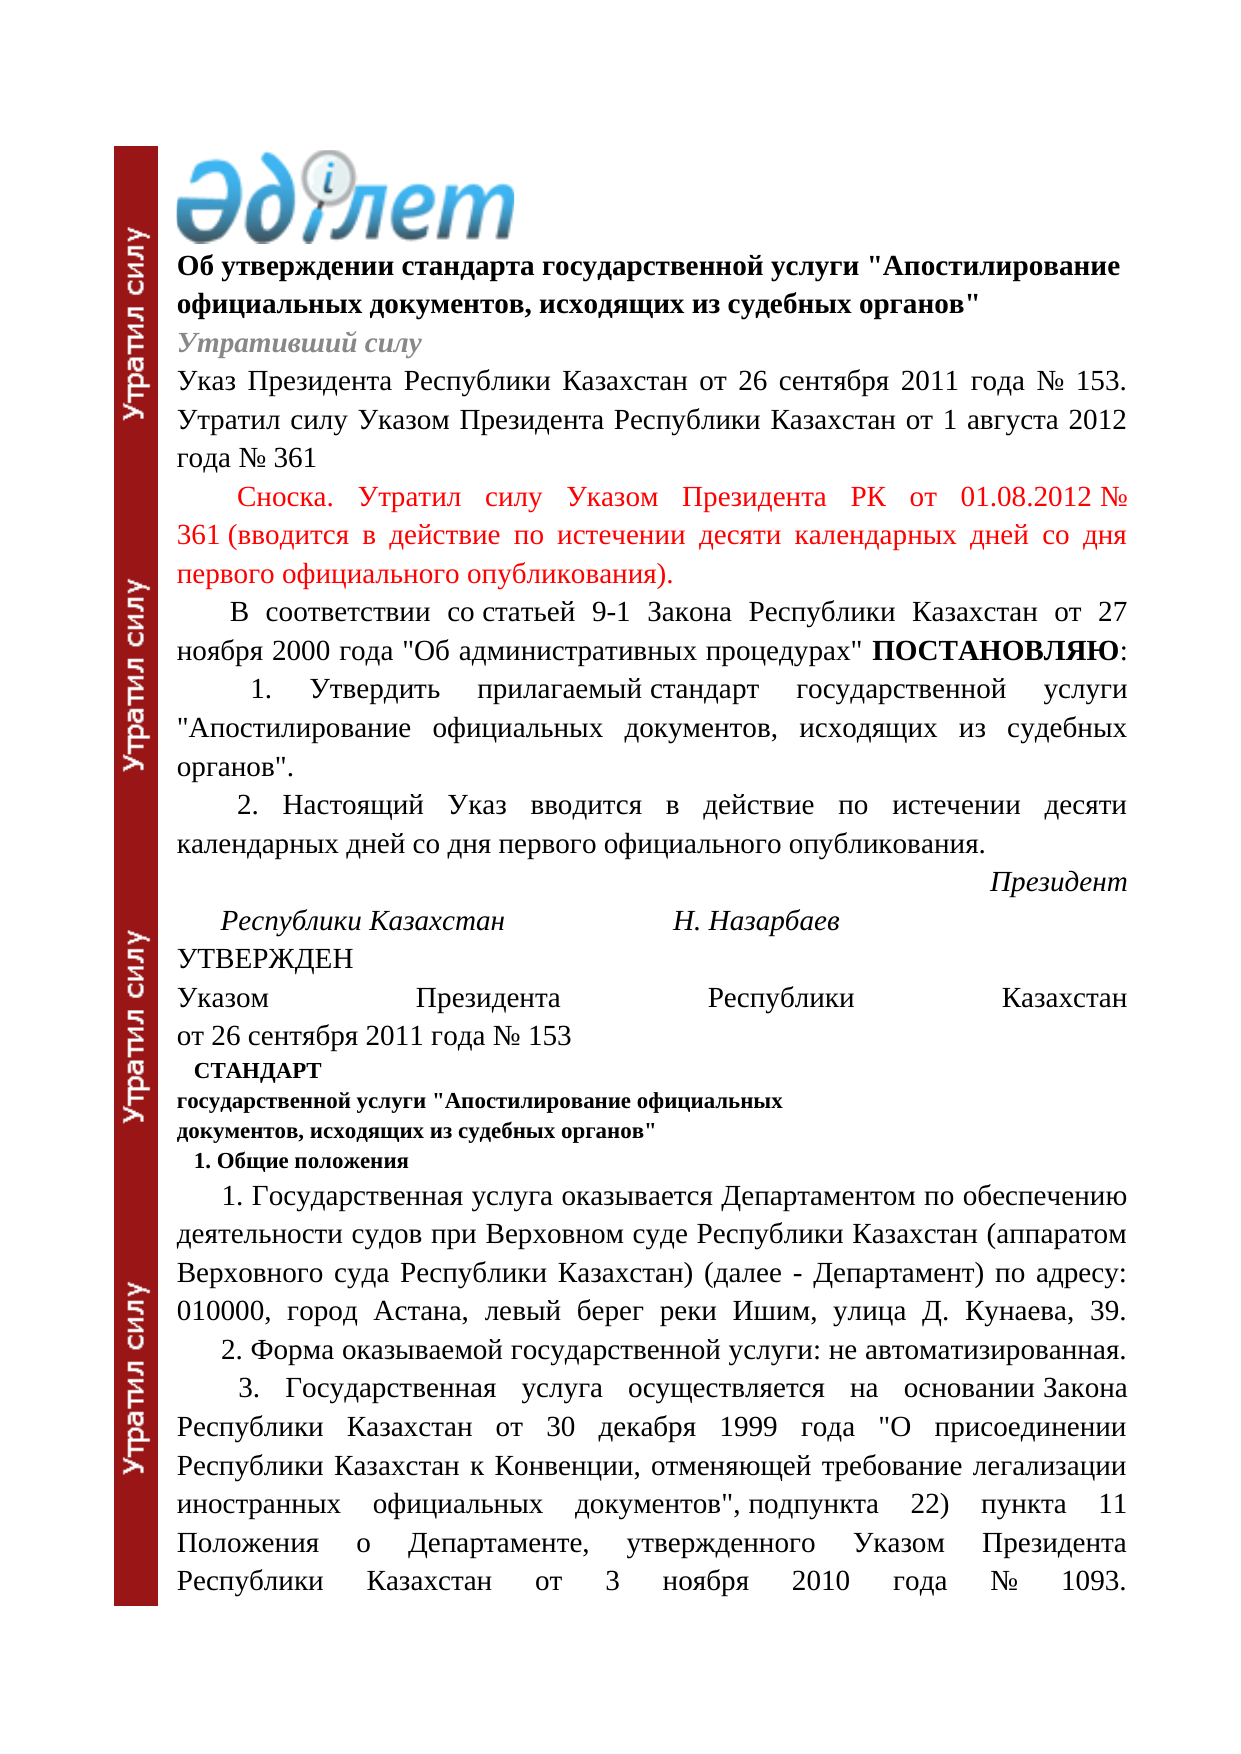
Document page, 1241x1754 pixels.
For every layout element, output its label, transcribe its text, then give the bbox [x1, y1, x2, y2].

text Сноска. Утратил силу Указом Президента РК от 01.08.2012 № 361 (вводится в действие по истечении десяти календарных дней со дня первого официального опубликования). [112, 479, 1128, 589]
picture [114, 320, 158, 325]
picture [114, 1174, 158, 1178]
picture [114, 1052, 158, 1057]
picture [114, 146, 158, 248]
picture [114, 1597, 158, 1606]
text Утративший силу [112, 325, 1128, 358]
picture [114, 474, 158, 479]
text 1. Общие положения [112, 1148, 1128, 1174]
picture [114, 936, 158, 941]
text СТАНДАРТ государственной услуги "Апостилирование официальных документов, исходящих из судебных органов" [112, 1057, 1128, 1144]
picture [114, 859, 158, 864]
picture [176, 150, 515, 244]
picture [114, 589, 158, 594]
text Об утверждении стандарта государственной услуги "Апостилирование официальных документов, исходящих из судебных органов" [112, 248, 1128, 320]
text В соответствии со статьей 9-1 Закона Республики Казахстан от 27 ноября 2000 года "Об административных процедурах" ПОСТАНОВЛЯЮ: 1. Утвердить прилагаемый стандарт государственной услуги "Апостилирование официальных документов, исходящих из судебных органов". 2. Настоящий Указ вводится в действие по истечении десяти календарных дней со дня первого официального опубликования. [112, 594, 1128, 859]
text Президент Республики Казахстан Н. Назарбаев [112, 864, 1128, 936]
picture [114, 358, 158, 363]
text Указ Президента Республики Казахстан от 26 сентября 2011 года № 153. Утратил силу Указом Президента Республики Казахстан от 1 августа 2012 года № 361 [112, 363, 1128, 474]
picture [114, 1144, 158, 1148]
text УТВЕРЖДЕН Указом Президента Республики Казахстан от 26 сентября 2011 года № 153 [112, 941, 1128, 1052]
